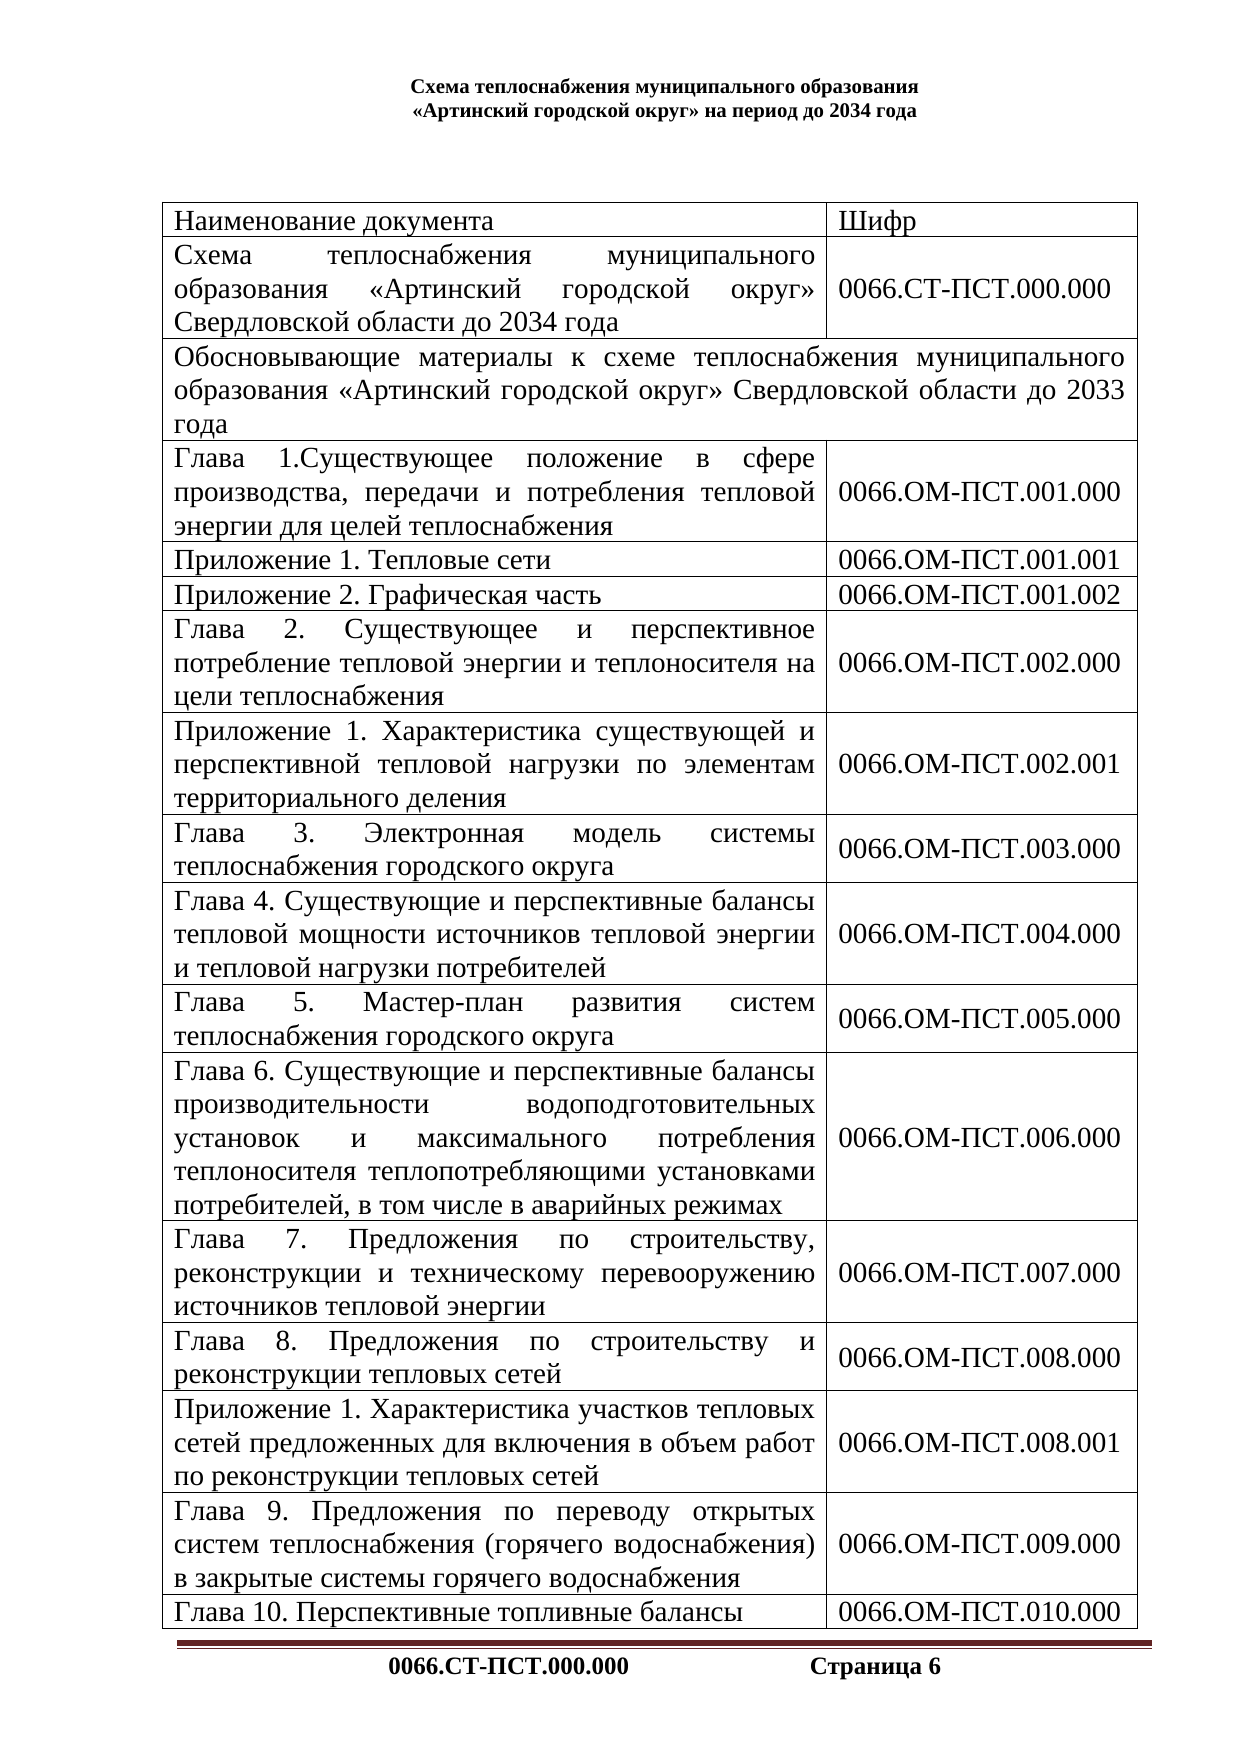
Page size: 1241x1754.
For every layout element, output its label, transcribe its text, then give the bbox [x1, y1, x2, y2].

table_cell 0066.СТ-ПСТ.000.000 [827, 237, 1137, 338]
table_cell 0066.ОМ-ПСТ.003.000 [827, 815, 1137, 882]
table_cell 0066.ОМ-ПСТ.002.001 [827, 713, 1137, 814]
table_cell Приложение 1. Характеристика участков тепловых сетей предложенных для включения в объем работ по реконструкции тепловых сетей [163, 1391, 826, 1492]
table_cell 0066.ОМ-ПСТ.005.000 [827, 985, 1137, 1052]
table_cell Глава 9. Предложения по переводу открытых систем теплоснабжения (горячего водоснабжения) в закрытые системы горячего водоснабжения [163, 1493, 826, 1593]
table_cell Глава 6. Существующие и перспективные балансы производительности водоподготовительных установок и максимального потребления теплоносителя теплопотребляющими установками потребителей, в том числе в аварийных режимах [163, 1053, 826, 1220]
table_cell Глава 10. Перспективные топливные балансы [163, 1595, 826, 1628]
table_cell Глава 2. Существующее и перспективное потребление тепловой энергии и теплоносителя на цели теплоснабжения [163, 611, 826, 712]
table_cell 0066.ОМ-ПСТ.006.000 [827, 1053, 1137, 1220]
table_cell Приложение 2. Графическая часть [163, 577, 826, 610]
table_cell Глава 5. Мастер-план развития систем теплоснабжения городского округа [163, 985, 826, 1052]
table_cell Приложение 1. Тепловые сети [163, 542, 826, 576]
table_cell 0066.ОМ-ПСТ.010.000 [827, 1595, 1137, 1628]
table_cell Обосновывающие материалы к схеме теплоснабжения муниципального образования «Артинский городской округ» Свердловской области до 2033 года [163, 339, 1137, 439]
table_header Шифр [827, 203, 1137, 236]
table_cell 0066.ОМ-ПСТ.008.001 [827, 1391, 1137, 1492]
table_cell 0066.ОМ-ПСТ.002.000 [827, 611, 1137, 712]
table_cell 0066.ОМ-ПСТ.008.000 [827, 1323, 1137, 1390]
table_cell 0066.ОМ-ПСТ.001.002 [827, 577, 1137, 610]
table_cell Глава 3. Электронная модель системы теплоснабжения городского округа [163, 815, 826, 882]
table_cell Глава 4. Существующие и перспективные балансы тепловой мощности источников тепловой энергии и тепловой нагрузки потребителей [163, 883, 826, 983]
table_cell Приложение 1. Характеристика существующей и перспективной тепловой нагрузки по элементам территориального деления [163, 713, 826, 814]
table_cell Глава 7. Предложения по строительству, реконструкции и техническому перевооружению источников тепловой энергии [163, 1221, 826, 1322]
table_cell 0066.ОМ-ПСТ.001.000 [827, 441, 1137, 541]
table_cell Схема теплоснабжения муниципального образования «Артинский городской округ» Свердловской области до 2034 года [163, 237, 826, 338]
table_header Наименование документа [163, 203, 826, 236]
table_cell 0066.ОМ-ПСТ.001.001 [827, 542, 1137, 576]
table_cell 0066.ОМ-ПСТ.009.000 [827, 1493, 1137, 1593]
table_cell 0066.ОМ-ПСТ.007.000 [827, 1221, 1137, 1322]
table_cell Глава 1.Существующее положение в сфере производства, передачи и потребления тепловой энергии для целей теплоснабжения [163, 441, 826, 541]
table_cell Глава 8. Предложения по строительству и реконструкции тепловых сетей [163, 1323, 826, 1390]
table_cell 0066.ОМ-ПСТ.004.000 [827, 883, 1137, 983]
